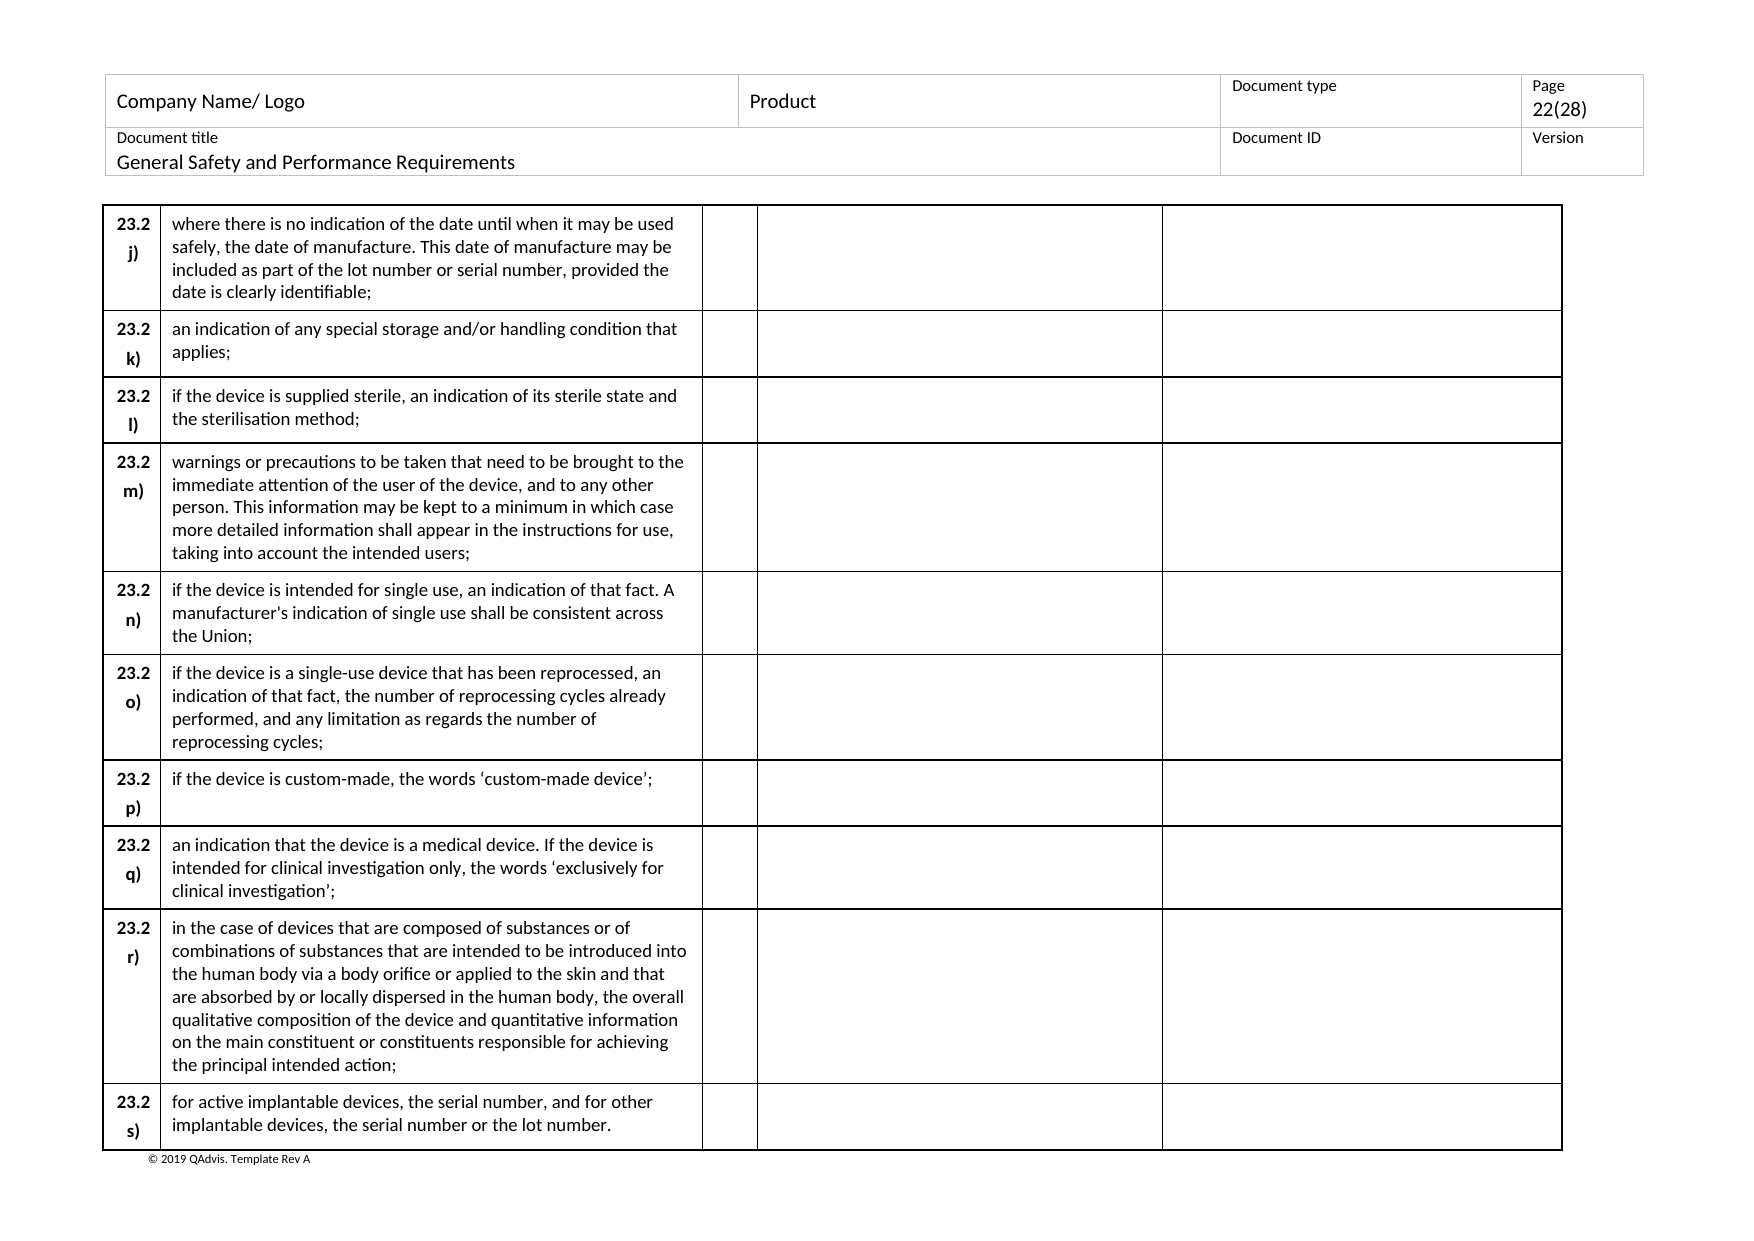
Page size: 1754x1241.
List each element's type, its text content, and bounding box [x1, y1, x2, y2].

table_cell [1163, 1084, 1561, 1149]
table_cell [1163, 910, 1561, 1083]
table_cell [758, 827, 1162, 908]
table_cell [758, 655, 1162, 759]
table_cell 23.2 o) [104, 655, 160, 759]
table_cell [758, 761, 1162, 825]
table_cell [1163, 378, 1561, 442]
table_cell 23.2 k) [104, 311, 160, 376]
table_cell [703, 311, 757, 376]
table_cell [1163, 827, 1561, 908]
table_cell 23.2 p) [104, 761, 160, 825]
table_cell [703, 655, 757, 759]
table_cell in the case of devices that are composed of substances or of combinations of substances that are intended to be introduced into the human body via a body orifice or applied to the skin and that are absorbed by or locally dispersed in the human body, the overall qualitative composition of the device and quantitative information on the main constituent or constituents responsible for achieving the principal intended action; [161, 910, 702, 1083]
table_cell 23.2 j) [104, 206, 160, 310]
table_cell if the device is supplied sterile, an indication of its sterile state and the sterilisation method; [161, 378, 702, 442]
table_cell [758, 910, 1162, 1083]
table_cell 23.2 s) [104, 1084, 160, 1149]
table_cell [703, 910, 757, 1083]
table_cell 23.2 r) [104, 910, 160, 1083]
table_cell [1163, 572, 1561, 653]
table_cell [758, 572, 1162, 653]
table_cell warnings or precautions to be taken that need to be brought to the immediate attention of the user of the device, and to any other person. This information may be kept to a minimum in which case more detailed information shall appear in the instructions for use, taking into account the intended users; [161, 444, 702, 571]
table_cell 23.2 n) [104, 572, 160, 653]
table_cell 23.2 l) [104, 378, 160, 442]
table_cell [703, 206, 757, 310]
table_cell [703, 444, 757, 571]
table_cell [703, 761, 757, 825]
table_cell [758, 206, 1162, 310]
table_cell an indication that the device is a medical device. If the device is intended for clinical investigation only, the words ‘exclusively for clinical investigation’; [161, 827, 702, 908]
table_cell [1163, 206, 1561, 310]
table_cell [703, 378, 757, 442]
table_cell for active implantable devices, the serial number, and for other implantable devices, the serial number or the lot number. [161, 1084, 702, 1149]
table_cell [703, 1084, 757, 1149]
table_cell [1163, 311, 1561, 376]
table_cell [758, 444, 1162, 571]
table_cell [703, 572, 757, 653]
table_cell [758, 1084, 1162, 1149]
table_cell [758, 378, 1162, 442]
table_cell [758, 311, 1162, 376]
table_cell an indication of any special storage and/or handling condition that applies; [161, 311, 702, 376]
table_cell if the device is custom-made, the words ‘custom-made device’; [161, 761, 702, 825]
table_cell where there is no indication of the date until when it may be used safely, the date of manufacture. This date of manufacture may be included as part of the lot number or serial number, provided the date is clearly identifiable; [161, 206, 702, 310]
table_cell [1163, 444, 1561, 571]
table_cell if the device is intended for single use, an indication of that fact. A manufacturer's indication of single use shall be consistent across the Union; [161, 572, 702, 653]
table_cell if the device is a single-use device that has been reprocessed, an indication of that fact, the number of reprocessing cycles already performed, and any limitation as regards the number of reprocessing cycles; [161, 655, 702, 759]
table_cell [1163, 761, 1561, 825]
table_cell 23.2 q) [104, 827, 160, 908]
table_cell [1163, 655, 1561, 759]
table_cell 23.2 m) [104, 444, 160, 571]
table_cell [703, 827, 757, 908]
